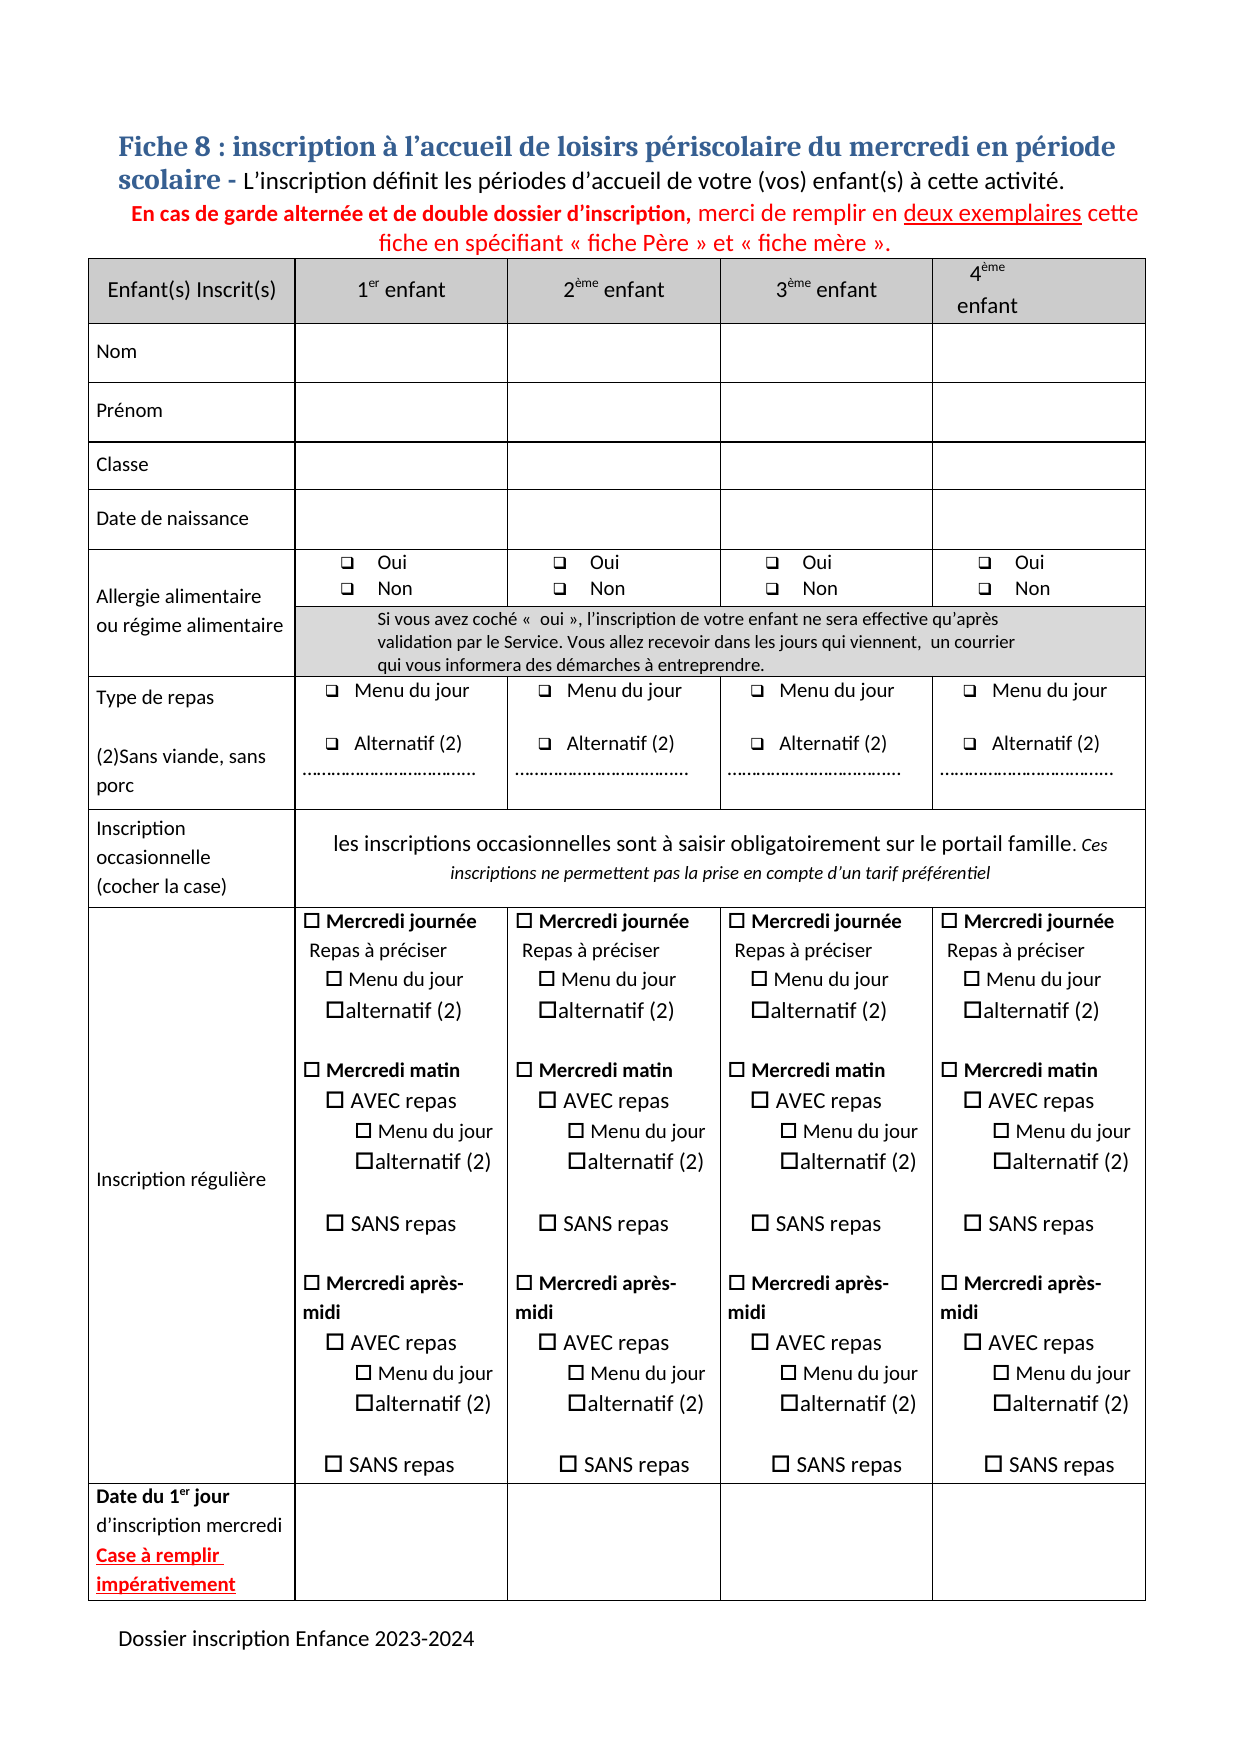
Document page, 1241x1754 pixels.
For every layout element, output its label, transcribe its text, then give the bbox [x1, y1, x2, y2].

table_cell [933, 490, 1145, 548]
table_cell Oui Non [296, 550, 507, 606]
table_cell Mercredi journée Repas à préciser Menu du jour alternatif (2) Mercredi matin AVEC repas Menu du jour alternatif (2) SANS repas Mercredi après-midi AVEC repas Menu du jour alternatif (2) SANS repas [296, 908, 507, 1482]
table_cell [296, 324, 507, 382]
table_cell Menu du jour Alternatif (2) ……………………………... [721, 677, 932, 809]
table_header Enfant(s) Inscrit(s) [89, 259, 294, 323]
table_cell [296, 490, 507, 548]
table_cell Oui Non [933, 550, 1145, 606]
table_header 1er enfant [296, 259, 507, 323]
table_cell [721, 383, 932, 441]
table_cell [296, 1484, 507, 1600]
text En cas de garde alternée et de double dossier d’inscription, merci de remplir en deux exemplaires cette fiche en spécifiant « fiche Père » et « fiche mère ». [118, 197, 1152, 258]
table_cell Mercredi journée Repas à préciser Menu du jour alternatif (2) Mercredi matin AVEC repas Menu du jour alternatif (2) SANS repas Mercredi après-midi AVEC repas Menu du jour alternatif (2) SANS repas [508, 908, 720, 1482]
table_cell Mercredi journée Repas à préciser Menu du jour alternatif (2) Mercredi matin AVEC repas Menu du jour alternatif (2) SANS repas Mercredi après-midi AVEC repas Menu du jour alternatif (2) SANS repas [721, 908, 932, 1482]
table_cell [508, 443, 720, 489]
subtitle Fiche 8 : inscription à l’accueil de loisirs périscolaire du mercredi en période scolaire - L’inscription définit les périodes d’accueil de votre (vos) enfant(s) à cette activité. [118, 130, 1152, 197]
table_cell [721, 443, 932, 489]
table_cell Allergie alimentaire ou régime alimentaire [89, 550, 294, 676]
table_cell [721, 324, 932, 382]
table_cell Prénom [89, 383, 294, 441]
table_cell Classe [89, 443, 294, 489]
table_cell [933, 383, 1145, 441]
table_cell Date du 1er jour d’inscription mercredi Case à remplir impérativement [89, 1484, 294, 1600]
table_cell [508, 324, 720, 382]
table_cell les inscriptions occasionnelles sont à saisir obligatoirement sur le portail famille. Ces inscriptions ne permettent pas la prise en compte d’un tarif préférentiel [296, 810, 1145, 907]
table_cell Mercredi journée Repas à préciser Menu du jour alternatif (2) Mercredi matin AVEC repas Menu du jour alternatif (2) SANS repas Mercredi après-midi AVEC repas Menu du jour alternatif (2) SANS repas [933, 908, 1145, 1482]
table_cell [508, 383, 720, 441]
table_cell Type de repas (2)Sans viande, sans porc [89, 677, 294, 809]
table_cell Oui Non [721, 550, 932, 606]
table_cell Inscription occasionnelle (cocher la case) [89, 810, 294, 907]
table_cell [933, 1484, 1145, 1600]
table_cell Inscription régulière [89, 908, 294, 1482]
table_cell Date de naissance [89, 490, 294, 548]
table_cell [933, 324, 1145, 382]
table_cell Oui Non [508, 550, 720, 606]
table_cell Nom [89, 324, 294, 382]
table_header 3ème enfant [721, 259, 932, 323]
table_cell Menu du jour Alternatif (2) ……………………………... [296, 677, 507, 809]
table_cell Menu du jour Alternatif (2) ……………………………... [933, 677, 1145, 809]
table_cell Menu du jour Alternatif (2) ……………………………... [508, 677, 720, 809]
table_cell [721, 490, 932, 548]
table_cell [296, 443, 507, 489]
table_cell Si vous avez coché « oui », l’inscription de votre enfant ne sera effective qu’après validation par le Service. Vous allez recevoir dans les jours qui viennent, un courrier qui vous informera des démarches à entreprendre. [296, 607, 1145, 676]
table_cell [508, 490, 720, 548]
table_cell [508, 1484, 720, 1600]
table_cell [721, 1484, 932, 1600]
table_cell [296, 383, 507, 441]
table_header 4ème enfant [933, 259, 1145, 323]
table_header 2ème enfant [508, 259, 720, 323]
table_cell [933, 443, 1145, 489]
